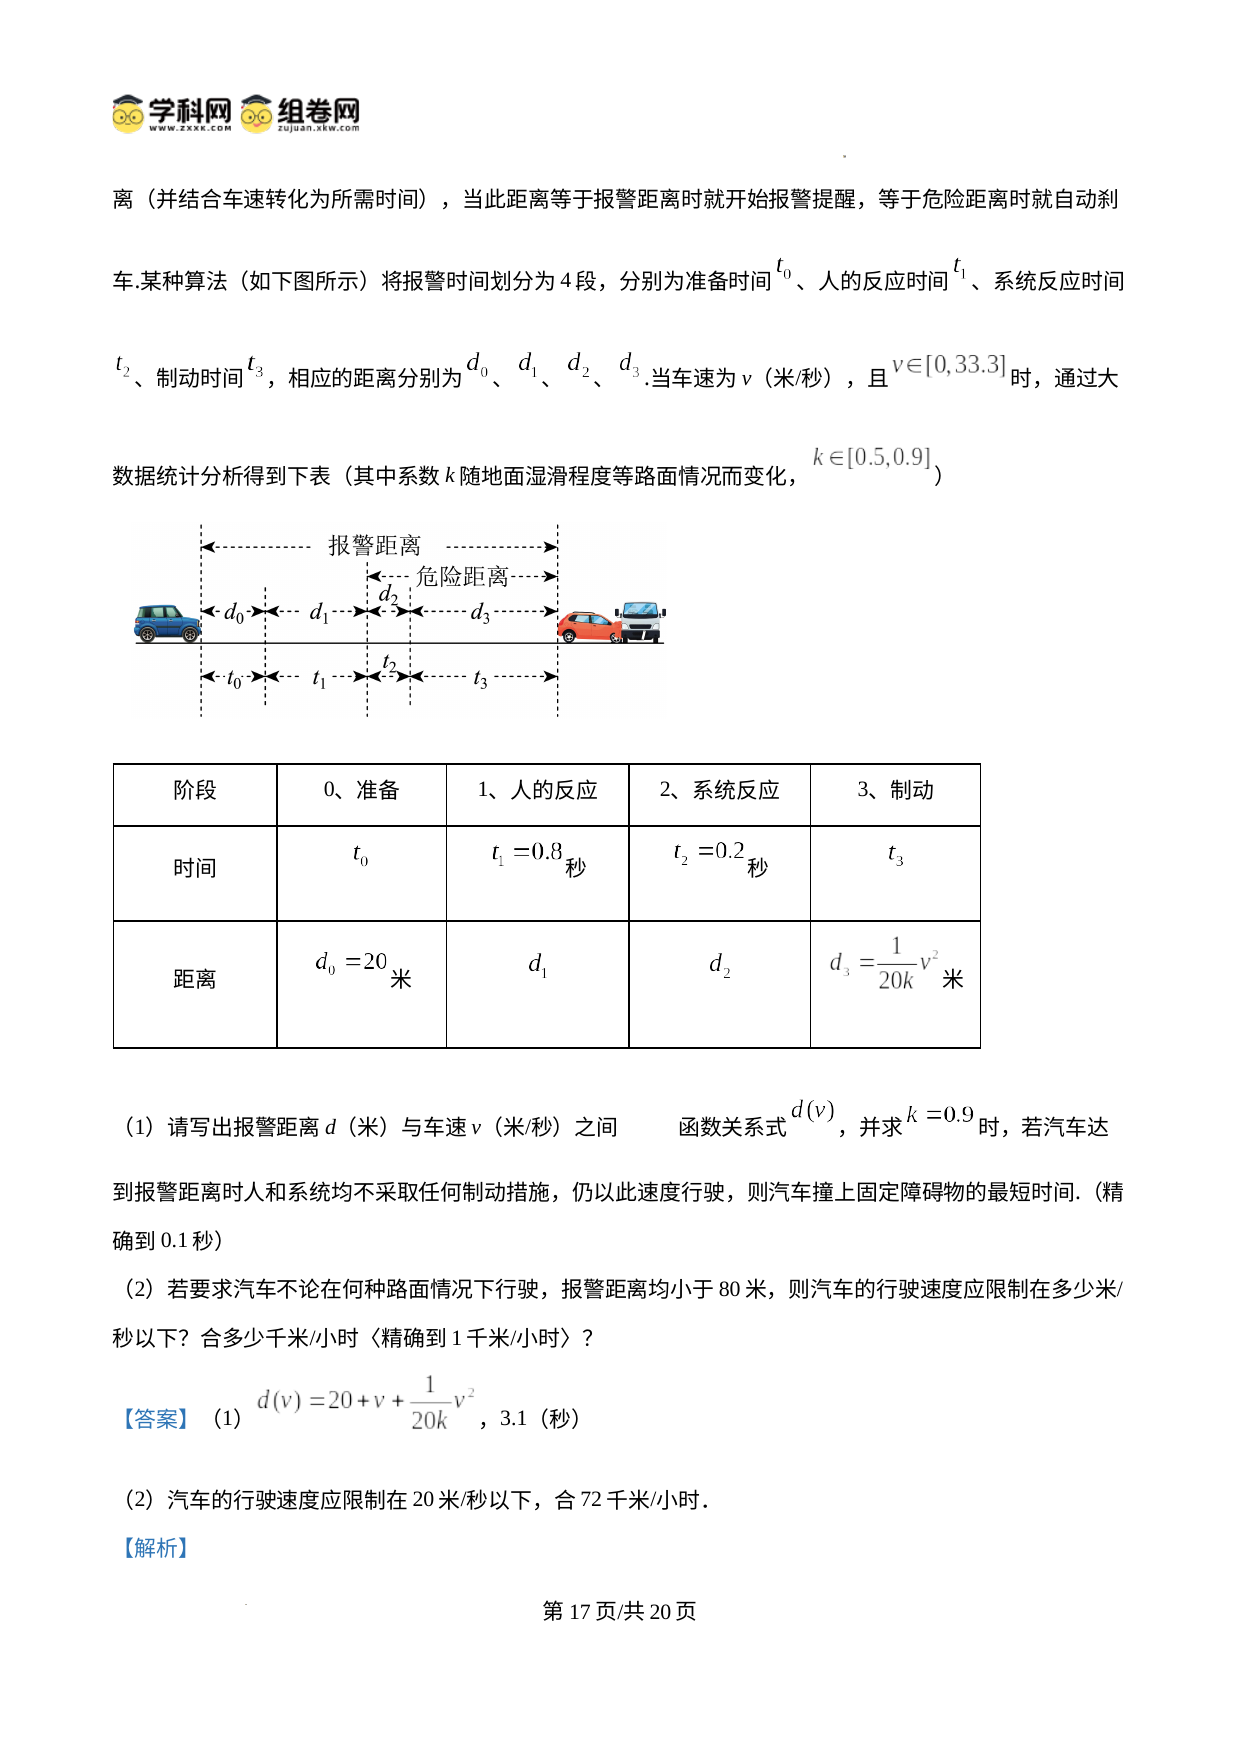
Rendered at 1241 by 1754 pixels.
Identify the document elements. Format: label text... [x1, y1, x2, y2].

table_cell 时间 [114, 827, 276, 920]
table_header 0、准备 [278, 765, 446, 825]
table_cell 米 [811, 922, 980, 1047]
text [112, 182, 1128, 507]
text （2）汽车的行驶速度应限制在20米/秒以下，合72千米/小时． [112, 1482, 1128, 1515]
table_cell [630, 922, 810, 1047]
picture [240, 90, 360, 138]
picture [112, 90, 231, 138]
table_cell [811, 827, 980, 920]
picture [131, 522, 668, 719]
table_cell 米 [278, 922, 446, 1047]
table_header 阶段 [114, 765, 276, 825]
table_cell [278, 827, 446, 920]
table_cell 秒 [630, 827, 810, 920]
table_cell 距离 [114, 922, 276, 1047]
table_header 3、制动 [811, 765, 980, 825]
table_cell 秒 [447, 827, 628, 920]
table_cell [447, 922, 628, 1047]
text 【解析】 [112, 1531, 1128, 1563]
text （2）若要求汽车不论在何种路面情况下行驶，报警距离均小于80米，则汽车的行驶速度应限制在多少米/秒以下？合多少千米/小时〈精确到1千米/小时〉？ [112, 1272, 1128, 1353]
text 【答案】（1），3.1（秒） [112, 1369, 1128, 1467]
text （1）请写出报警距离d（米）与车速v（米/秒）之间函数关系式，并求时，若汽车达到报警距离时人和系统均不采取任何制动措施，仍以此速度行驶，则汽车撞上固定障碍物的最短时间.（精确到0.1秒） [112, 1094, 1128, 1256]
table_header 2、系统反应 [630, 765, 810, 825]
table_header 1、人的反应 [447, 765, 628, 825]
